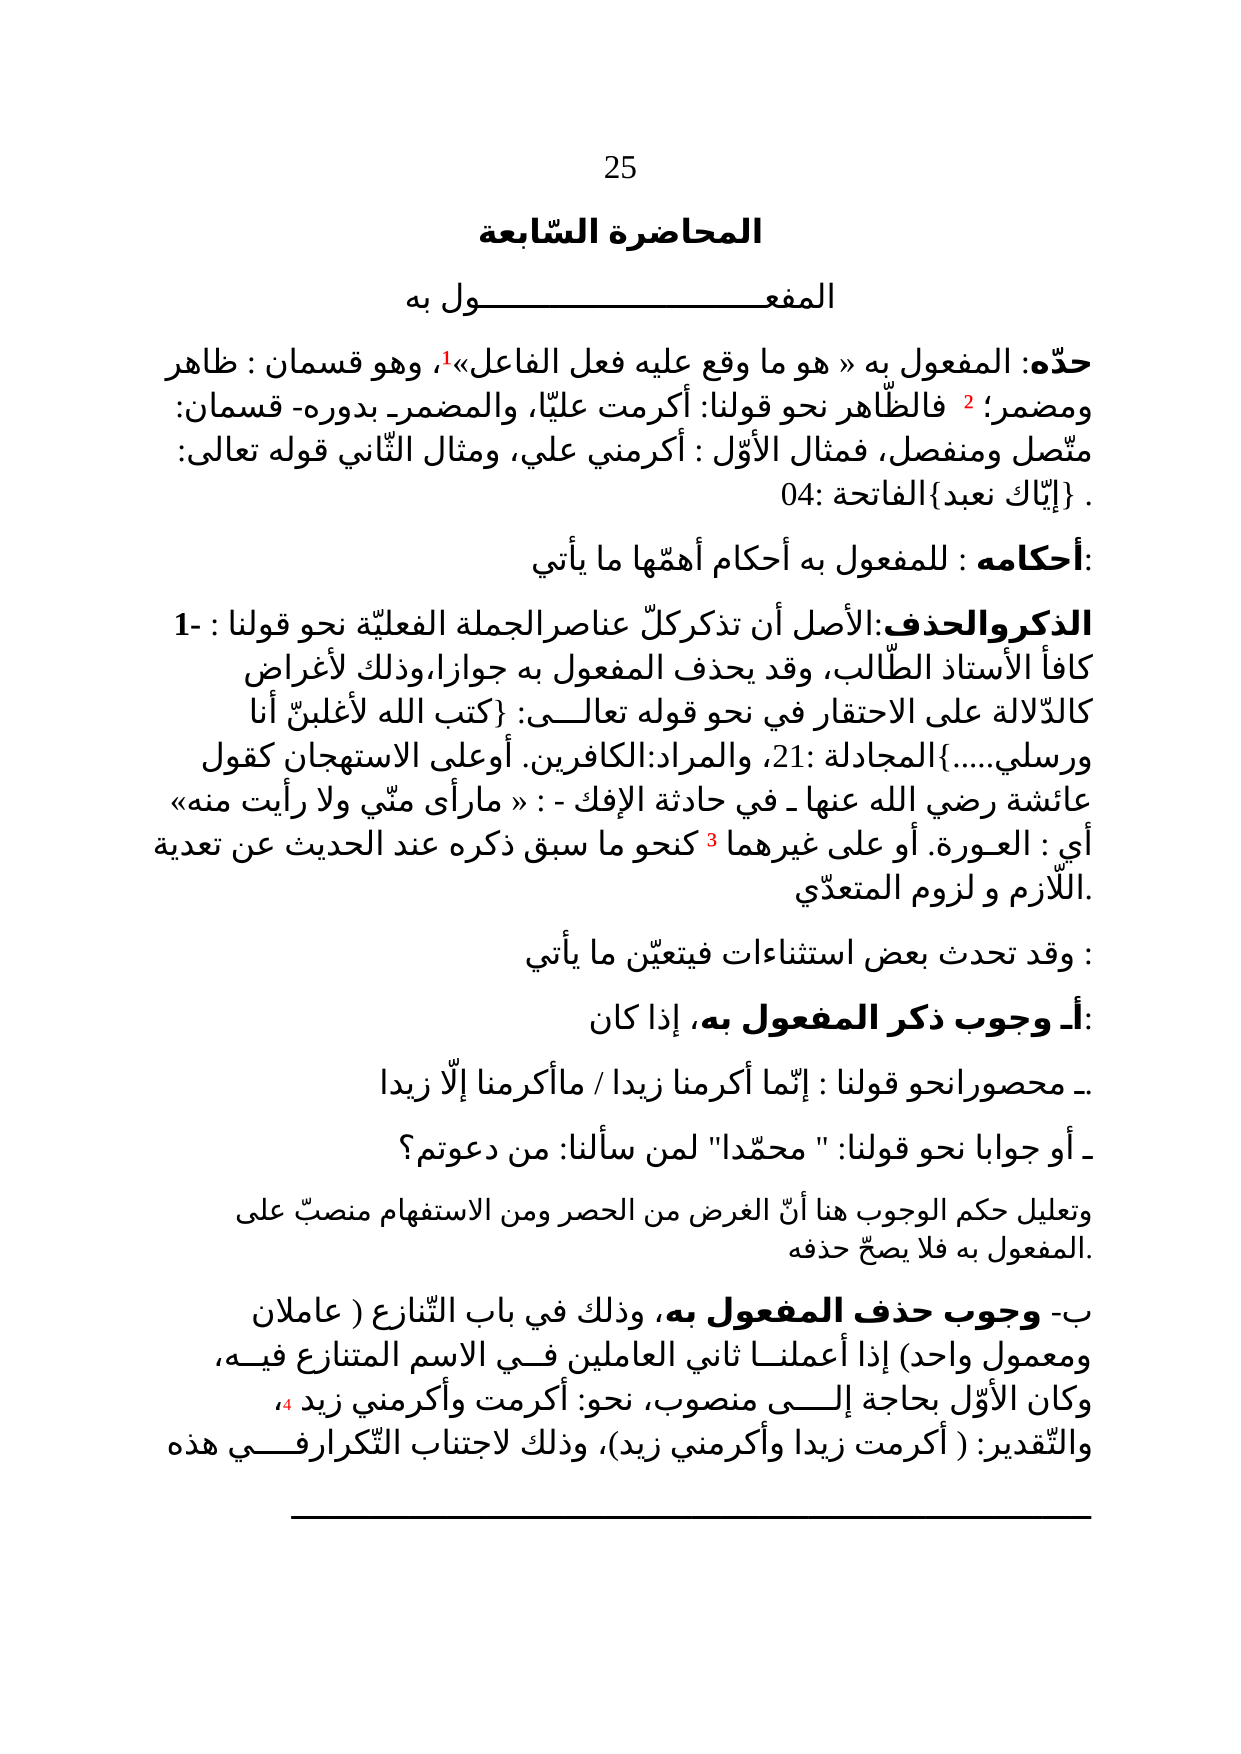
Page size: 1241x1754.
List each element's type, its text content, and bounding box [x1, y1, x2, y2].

text ــــــــــــــــــــــــــــــــــــــــــــــــــــــــــــــــــــــــــــــــــ [148, 1488, 1093, 1526]
text المحاضرة السّابعة [148, 212, 1093, 251]
text المفعـــــــــــــــــــــــــــــول به [148, 277, 1093, 316]
text أـ وجوب ذكر المفعول به، إذا كان: [148, 998, 1093, 1037]
text وتعليل حكم الوجوب هنا أنّ الغرض من الحصر ومن الاستفهام منصبّ على المفعول به فلا يصحّ حذفه. [148, 1193, 1093, 1265]
text حدّه: المفعول به « هو ما وقع عليه فعل الفاعل»¹، وهو قسمان : ظاهر ومضمر؛ ² فالظّاهر نحو قولنا: أكرمت عليّا، والمضمرـ بدوره- قسمان: متّصل ومنفصل، فمثال الأوّل : أكرمني علي، ومثال الثّاني قوله تعالى:{إيّاك نعبد}الفاتحة :04 . [148, 342, 1093, 513]
text ـ أو جوابا نحو قولنا: " محمّدا" لمن سألنا: من دعوتم؟ [148, 1128, 1093, 1167]
text ـ محصورانحو قولنا : إنّما أكرمنا زيدا / ماأكرمنا إلّا زيدا. [148, 1063, 1093, 1102]
text ب- وجوب حذف المفعول به، وذلك في باب التّنازع ( عاملان ومعمول واحد) إذا أعملنــا ثاني العاملين فــي الاسم المتنازع فيــه، وكان الأوّل بحاجة إلــــى منصوب، نحو: أكرمت وأكرمني زيد 4، والتّقدير: ( أكرمت زيدا وأكرمني زيد)، وذلك لاجتناب التّكرارفــــي هذه [148, 1291, 1093, 1462]
text أحكامه : للمفعول به أحكام أهمّها ما يأتي: [148, 539, 1093, 578]
text 1- الذكروالحذف:الأصل أن تذكركلّ عناصرالجملة الفعليّة نحو قولنا : كافأ الأستاذ الطّالب، وقد يحذف المفعول به جوازا،وذلك لأغراض كالدّلالة على الاحتقار في نحو قوله تعالـــى: {كتب الله لأغلبنّ أنا ورسلي.....}المجادلة :21، والمراد:الكافرين. أوعلى الاستهجان كقول عائشة رضي الله عنها ـ في حادثة الإفك - : « مارأى منّي ولا رأيت منه» أي : العـورة. أو على غيرهما ³ كنحو ما سبق ذكره عند الحديث عن تعدية اللّازم و لزوم المتعدّي. [148, 604, 1093, 907]
text 25 [148, 148, 1093, 186]
text وقد تحدث بعض استثناءات فيتعيّن ما يأتي : [148, 933, 1093, 972]
